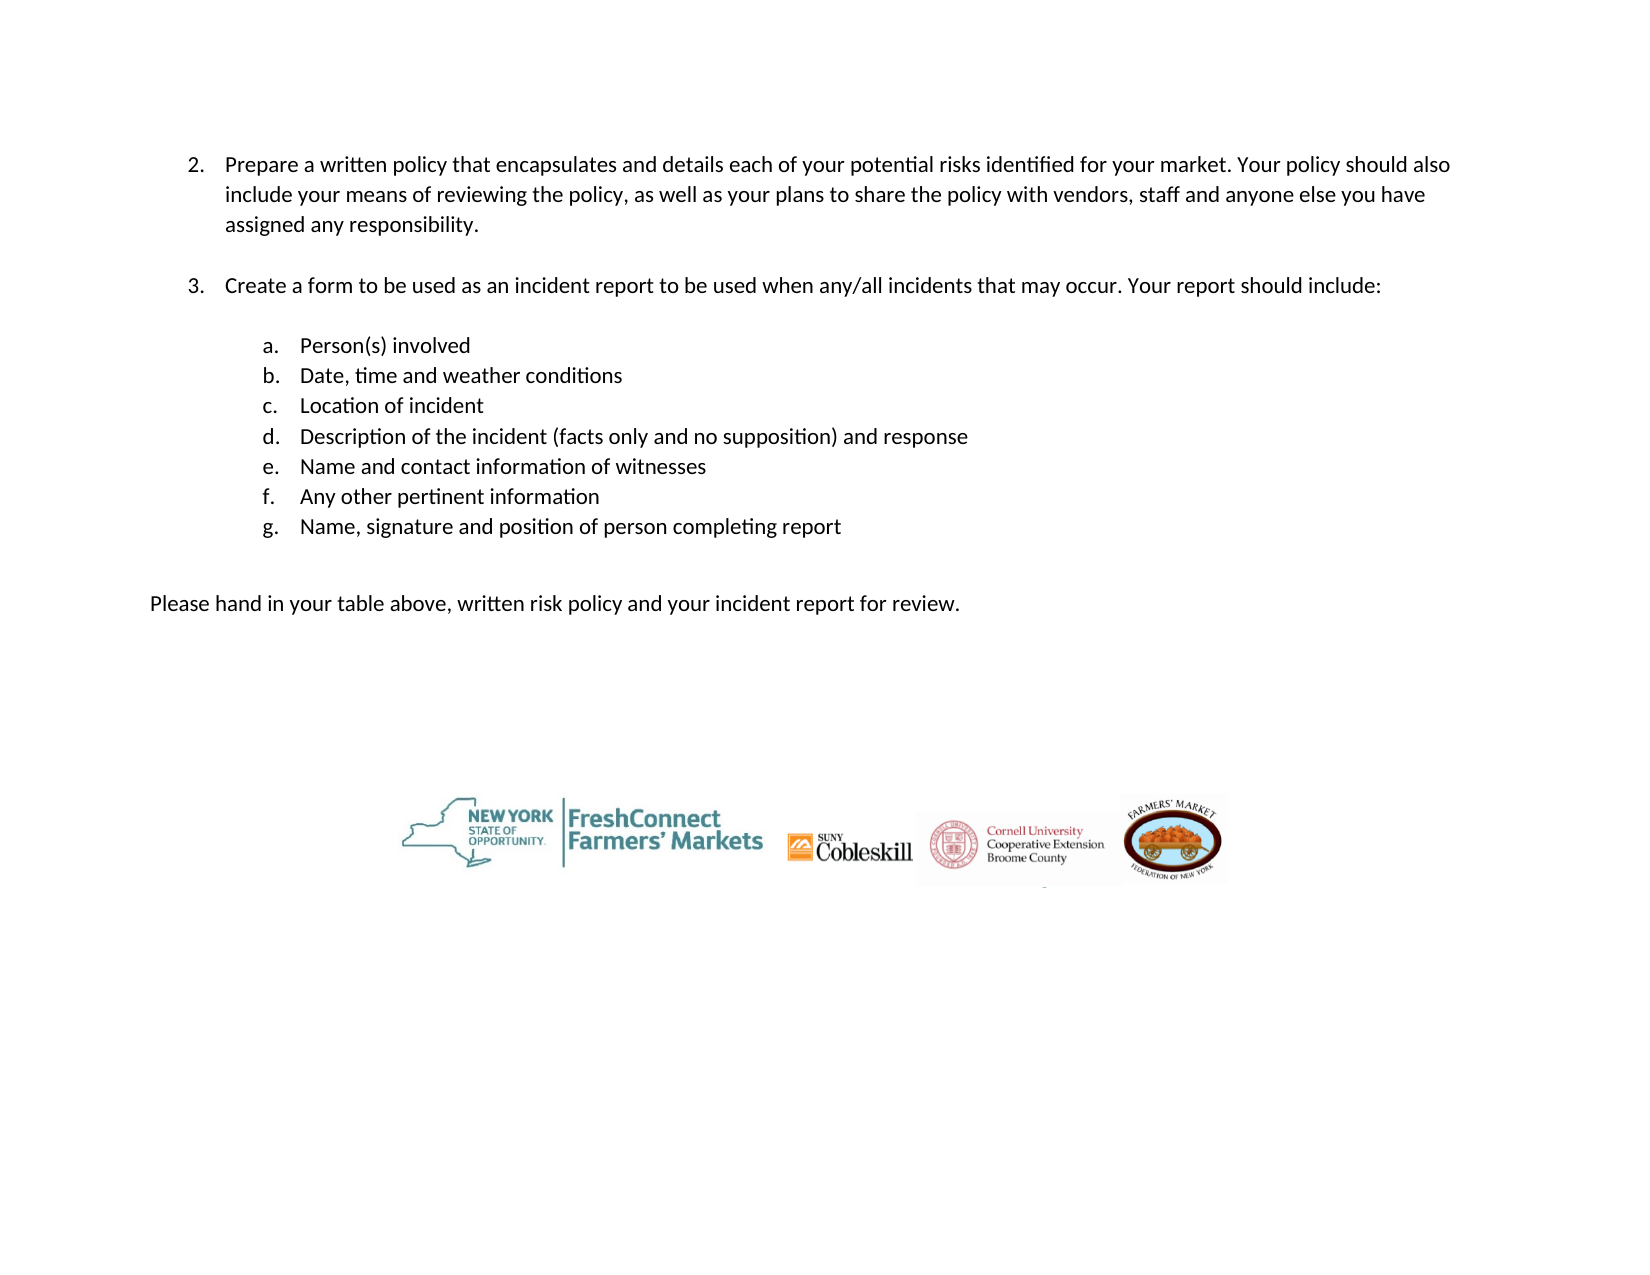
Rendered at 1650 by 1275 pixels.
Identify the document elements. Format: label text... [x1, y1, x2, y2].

list Person(s) involved [262, 331, 1500, 359]
list Prepare a written policy that encapsulates and details each of your potential risks identified for your market. Your policy should also include your means of reviewing the policy, as well as your plans to share the policy with vendors, staff and anyone else you have assigned any responsibility. [187, 150, 1500, 238]
list Description of the incident (facts only and no supposition) and response [262, 422, 1500, 450]
picture [396, 777, 1254, 888]
list Name, signature and position of person completing report [262, 512, 1500, 541]
list Name and contact information of witnesses [262, 452, 1500, 480]
list Date, time and weather conditions [262, 361, 1500, 389]
list Any other pertinent information [262, 482, 1500, 510]
list Create a form to be used as an incident report to be used when any/all incidents that may occur. Your report should include: [187, 271, 1500, 299]
list Location of incident [262, 392, 1500, 420]
text Please hand in your table above, written risk policy and your incident report for review. [150, 589, 1500, 618]
